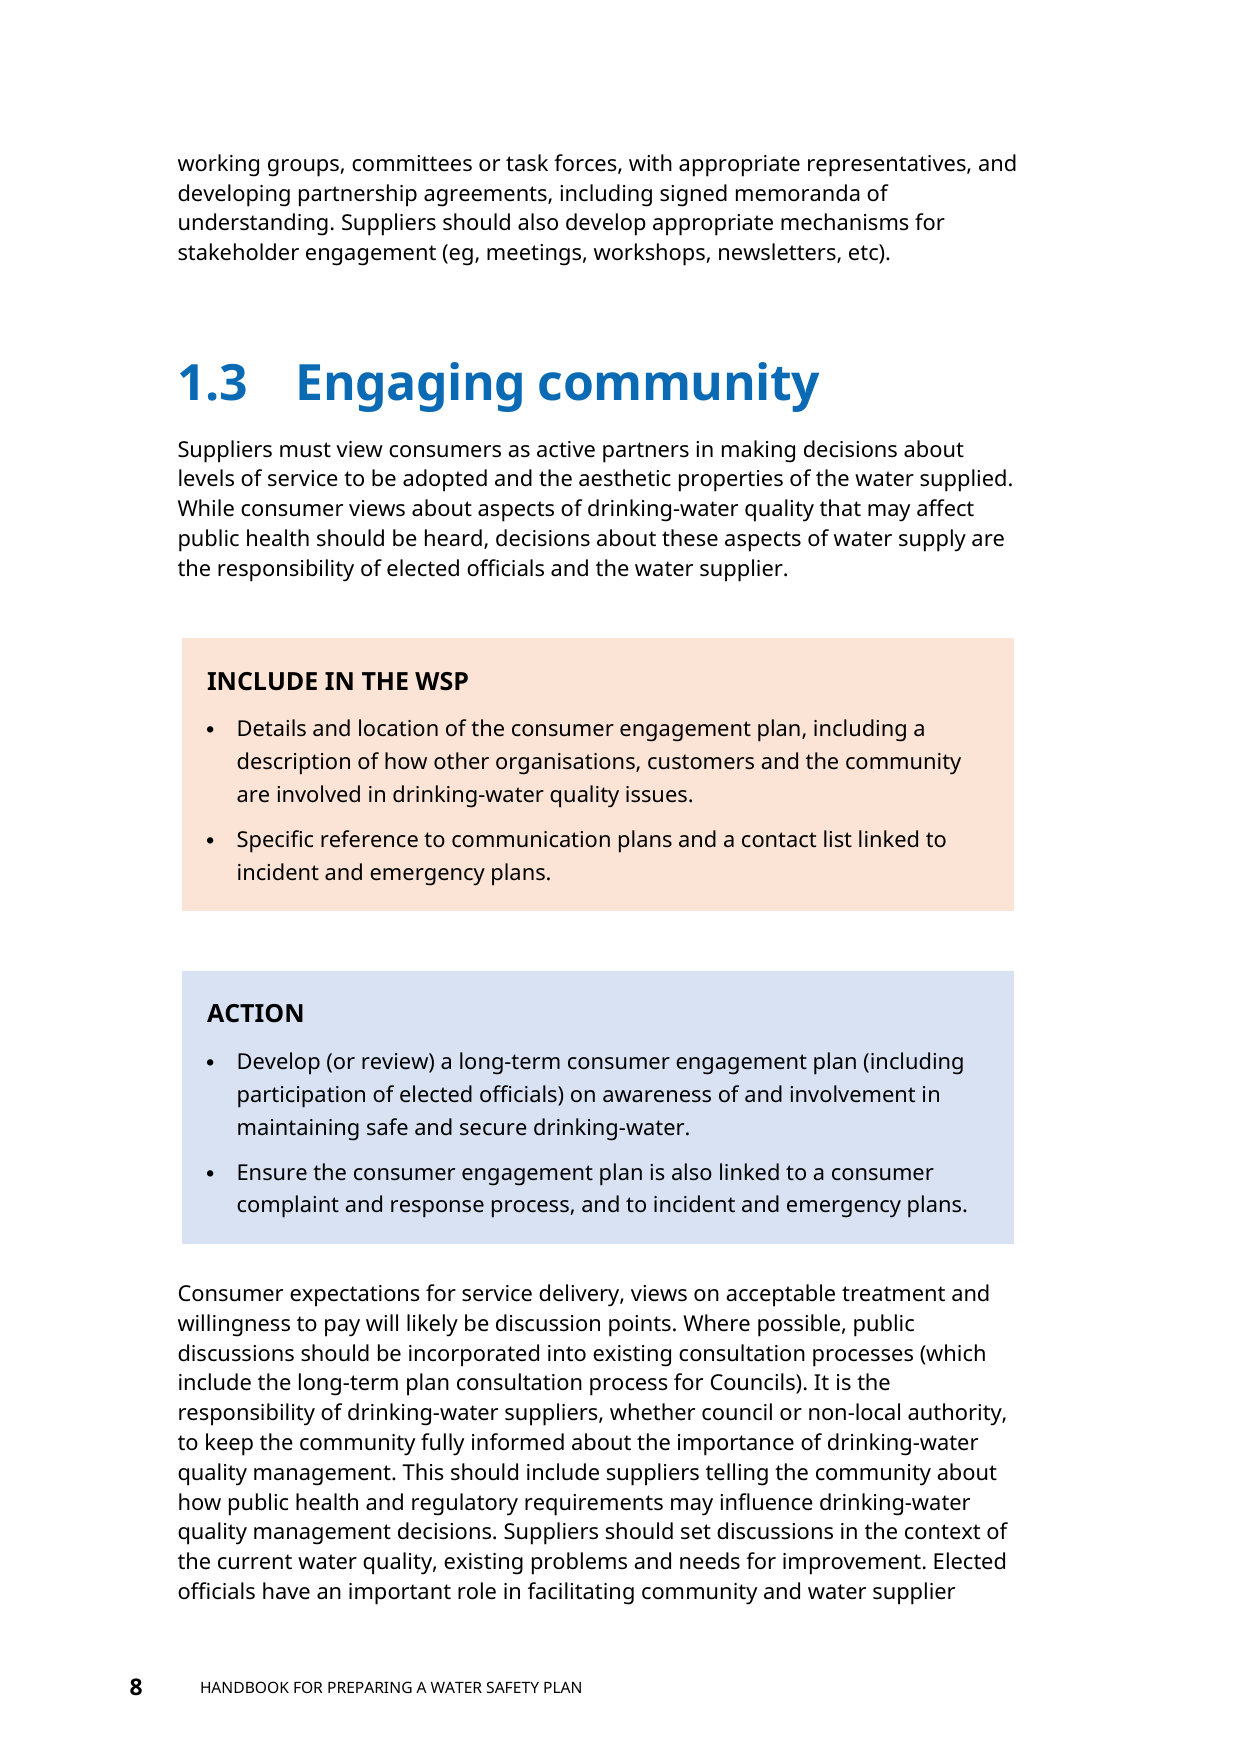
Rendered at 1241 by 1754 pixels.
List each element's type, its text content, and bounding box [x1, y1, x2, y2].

text Suppliers must view consumers as active partners in making decisions about levels of service to be adopted and the aesthetic properties of the water supplied. While consumer views about aspects of drinking-water quality that may affect public health should be heard, decisions about these aspects of water supply are the responsibility of elected officials and the water supplier. [177, 433, 1019, 582]
subtitle INCLUDE IN THE WSP [182, 638, 1014, 687]
text Details and location of the consumer engagement plan, including a description of how other organisations, customers and the community are involved in drinking-water quality issues. [182, 687, 1014, 798]
subtitle ACTION [182, 971, 1014, 1020]
text Specific reference to communication plans and a contact list linked to incident and emergency plans. [182, 798, 1014, 911]
text Ensure the consumer engagement plan is also linked to a consumer complaint and response process, and to incident and emergency plans. [182, 1131, 1014, 1244]
subtitle Engaging community [177, 347, 1019, 415]
text Develop (or review) a long-term consumer engagement plan (including participation of elected officials) on awareness of and involvement in maintaining safe and secure drinking-water. [182, 1020, 1014, 1131]
